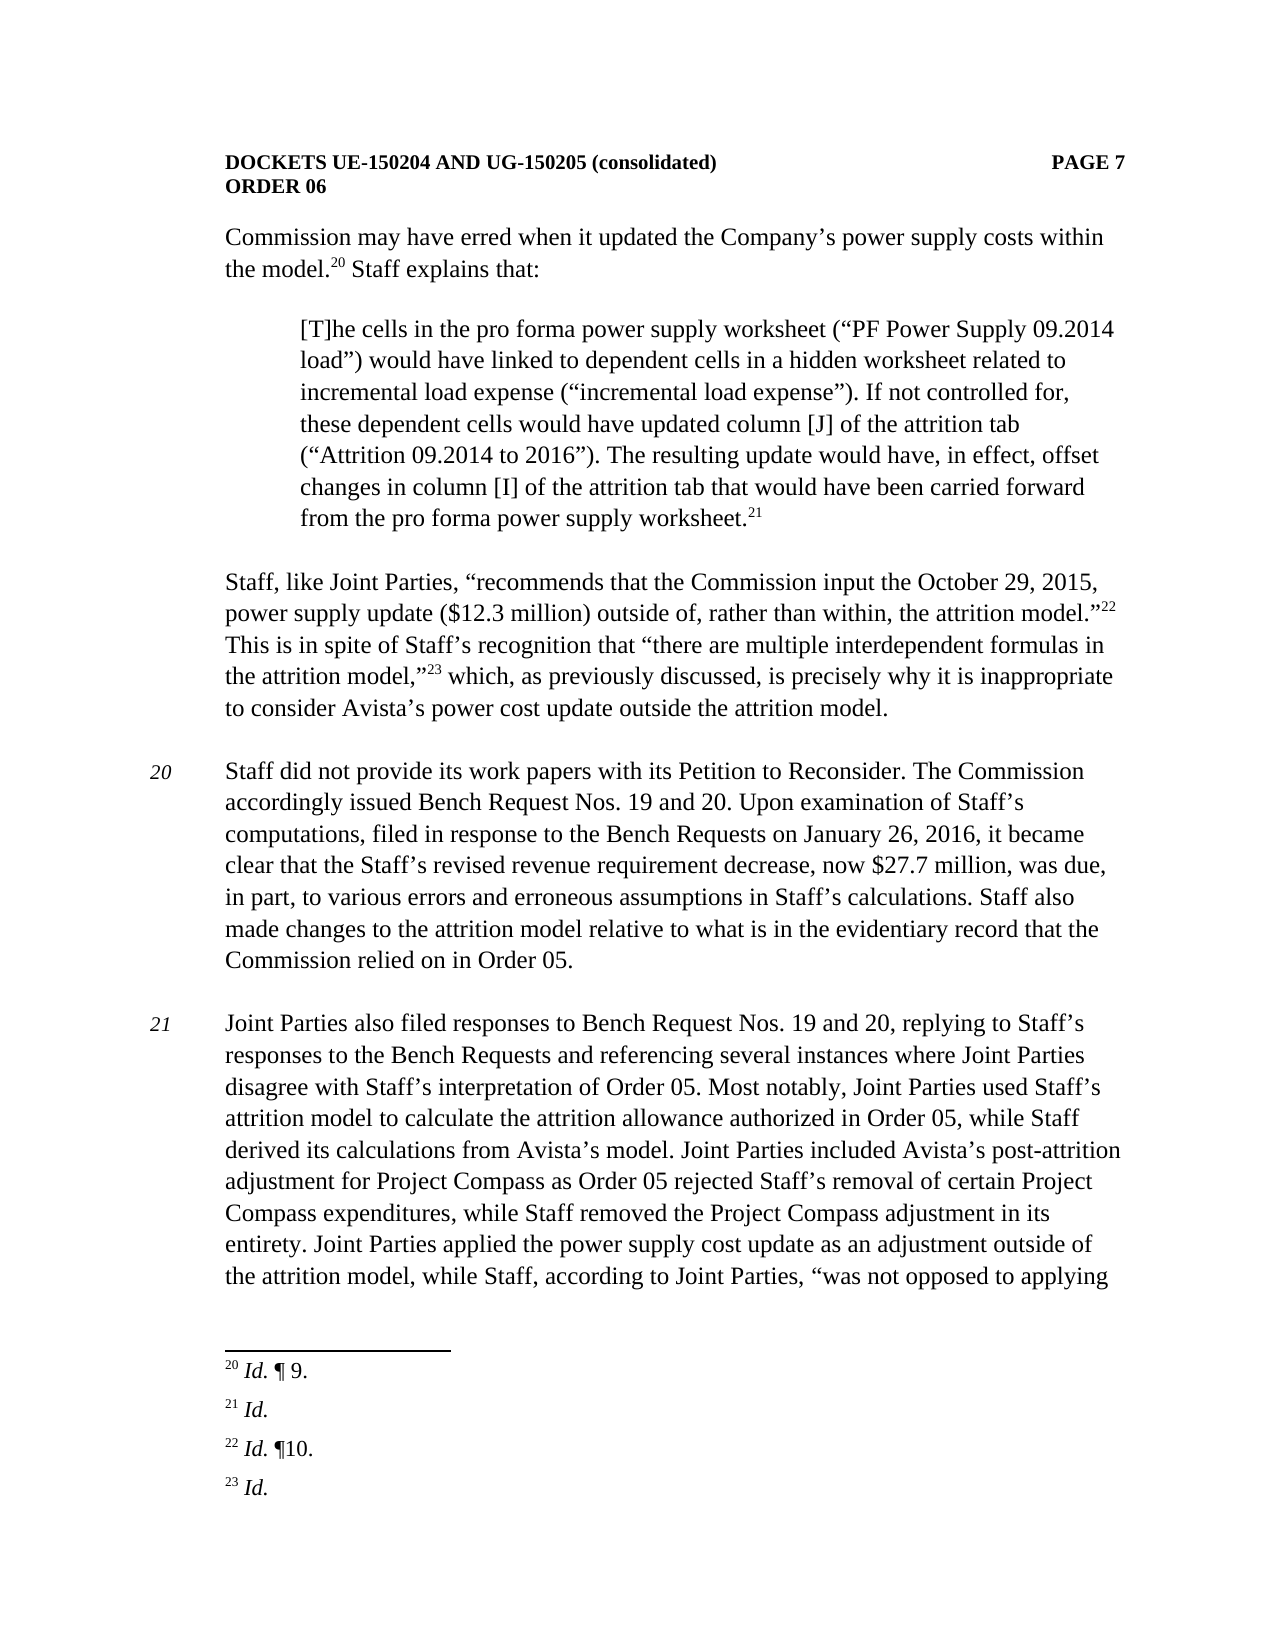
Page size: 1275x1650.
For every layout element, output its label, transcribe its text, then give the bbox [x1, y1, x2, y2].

text Staff, like Joint Parties, “recommends that the Commission input the October 29, 2015, power supply update ($12.3 million) outside of, rather than within, the attrition model.” This is in spite of Staff’s recognition that “there are multiple interdependent formulas in the attrition model,” which, as previously discussed, is precisely why it is inappropriate to consider Avista’s power cost update outside the attrition model. [225, 567, 1125, 722]
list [150, 222, 1125, 282]
list Staff did not provide its work papers with its Petition to Reconsider. The Commission accordingly issued Bench Request Nos. 19 and 20. Upon examination of Staff’s computations, filed in response to the Bench Requests on January 26, 2016, it became clear that the Staff’s revised revenue requirement decrease, now $27.7 million, was due, in part, to various errors and erroneous assumptions in Staff’s calculations. Staff also made changes to the attrition model relative to what is in the evidentiary record that the Commission relied on in Order 05. [150, 756, 1125, 974]
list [150, 1008, 1125, 1290]
text [T]he cells in the pro forma power supply worksheet (“PF Power Supply 09.2014 load”) would have linked to dependent cells in a hidden worksheet related to incremental load expense (“incremental load expense”). If not controlled for, these dependent cells would have updated column [J] of the attrition tab (“Attrition 09.2014 to 2016”). The resulting update would have, in effect, offset changes in column [I] of the attrition tab that would have been carried forward from the pro forma power supply worksheet. [300, 314, 1125, 532]
